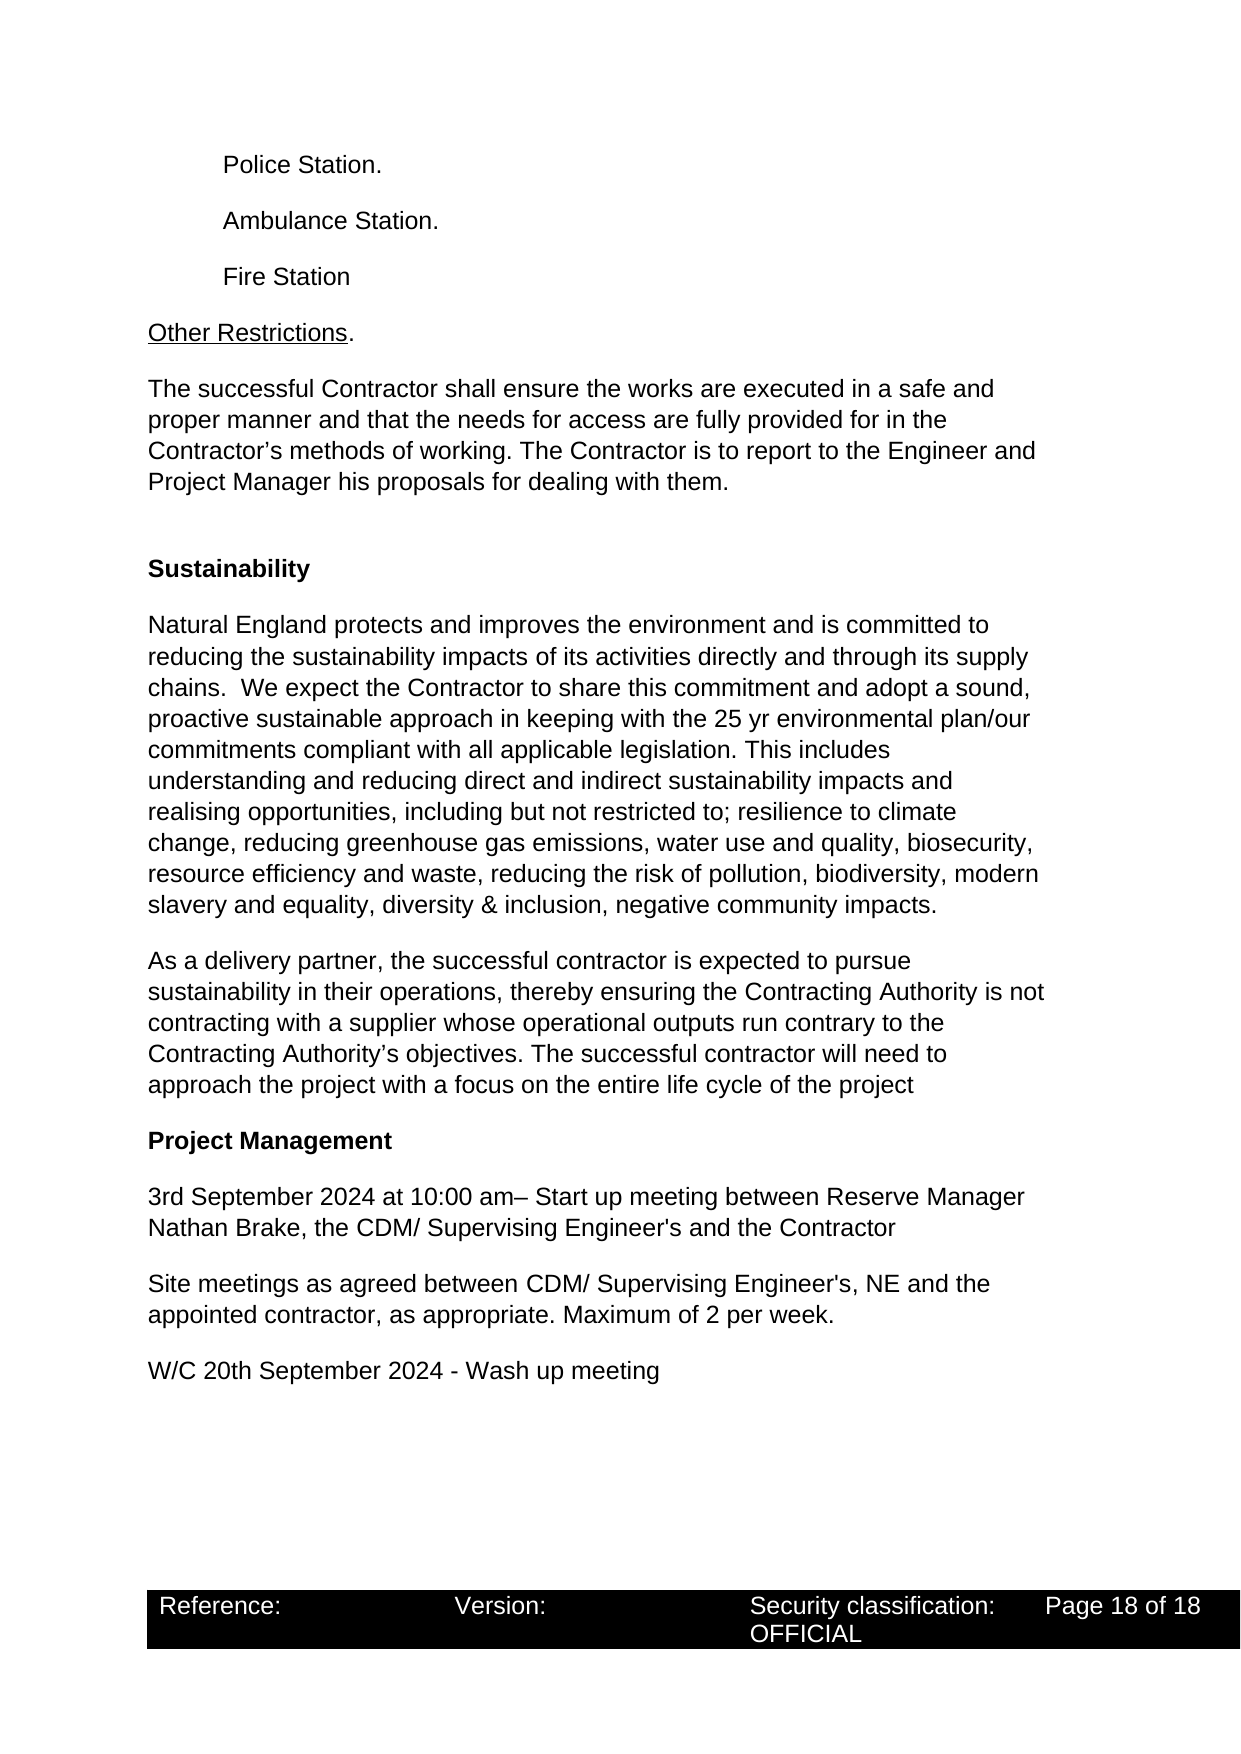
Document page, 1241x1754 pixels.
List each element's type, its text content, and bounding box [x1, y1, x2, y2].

text As a delivery partner, the successful contractor is expected to pursue sustainability in their operations, thereby ensuring the Contracting Authority is not contracting with a supplier whose operational outputs run contrary to the Contracting Authority’s objectives. The successful contractor will need to approach the project with a focus on the entire life cycle of the project [148, 946, 1048, 1099]
text Sustainability [148, 554, 1048, 583]
text 3rd September 2024 at 10:00 am– Start up meeting between Reserve Manager Nathan Brake, the CDM/ Supervising Engineer's and the Contractor [148, 1182, 1048, 1242]
text Ambulance Station. [148, 206, 1048, 235]
text Natural England protects and improves the environment and is committed to reducing the sustainability impacts of its activities directly and through its supply chains. We expect the Contractor to share this commitment and adopt a sound, proactive sustainable approach in keeping with the 25 yr environmental plan/our commitments compliant with all applicable legislation. This includes understanding and reducing direct and indirect sustainability impacts and realising opportunities, including but not restricted to; resilience to climate change, reducing greenhouse gas emissions, water use and quality, biosecurity, resource efficiency and waste, reducing the risk of pollution, biodiversity, modern slavery and equality, diversity & inclusion, negative community impacts. [148, 610, 1048, 918]
text Police Station. [148, 150, 1048, 179]
text Project Management [148, 1126, 1048, 1155]
text Site meetings as agreed between CDM/ Supervising Engineer's, NE and the appointed contractor, as appropriate. Maximum of 2 per week. [148, 1269, 1048, 1329]
text Fire Station [148, 262, 1048, 291]
text The successful Contractor shall ensure the works are executed in a safe and proper manner and that the needs for access are fully provided for in the Contractor’s methods of working. The Contractor is to report to the Engineer and Project Manager his proposals for dealing with them. [148, 374, 1048, 527]
list W/C 20th September 2024 - Wash up meeting [148, 1356, 1048, 1385]
text Other Restrictions. [148, 318, 1048, 347]
